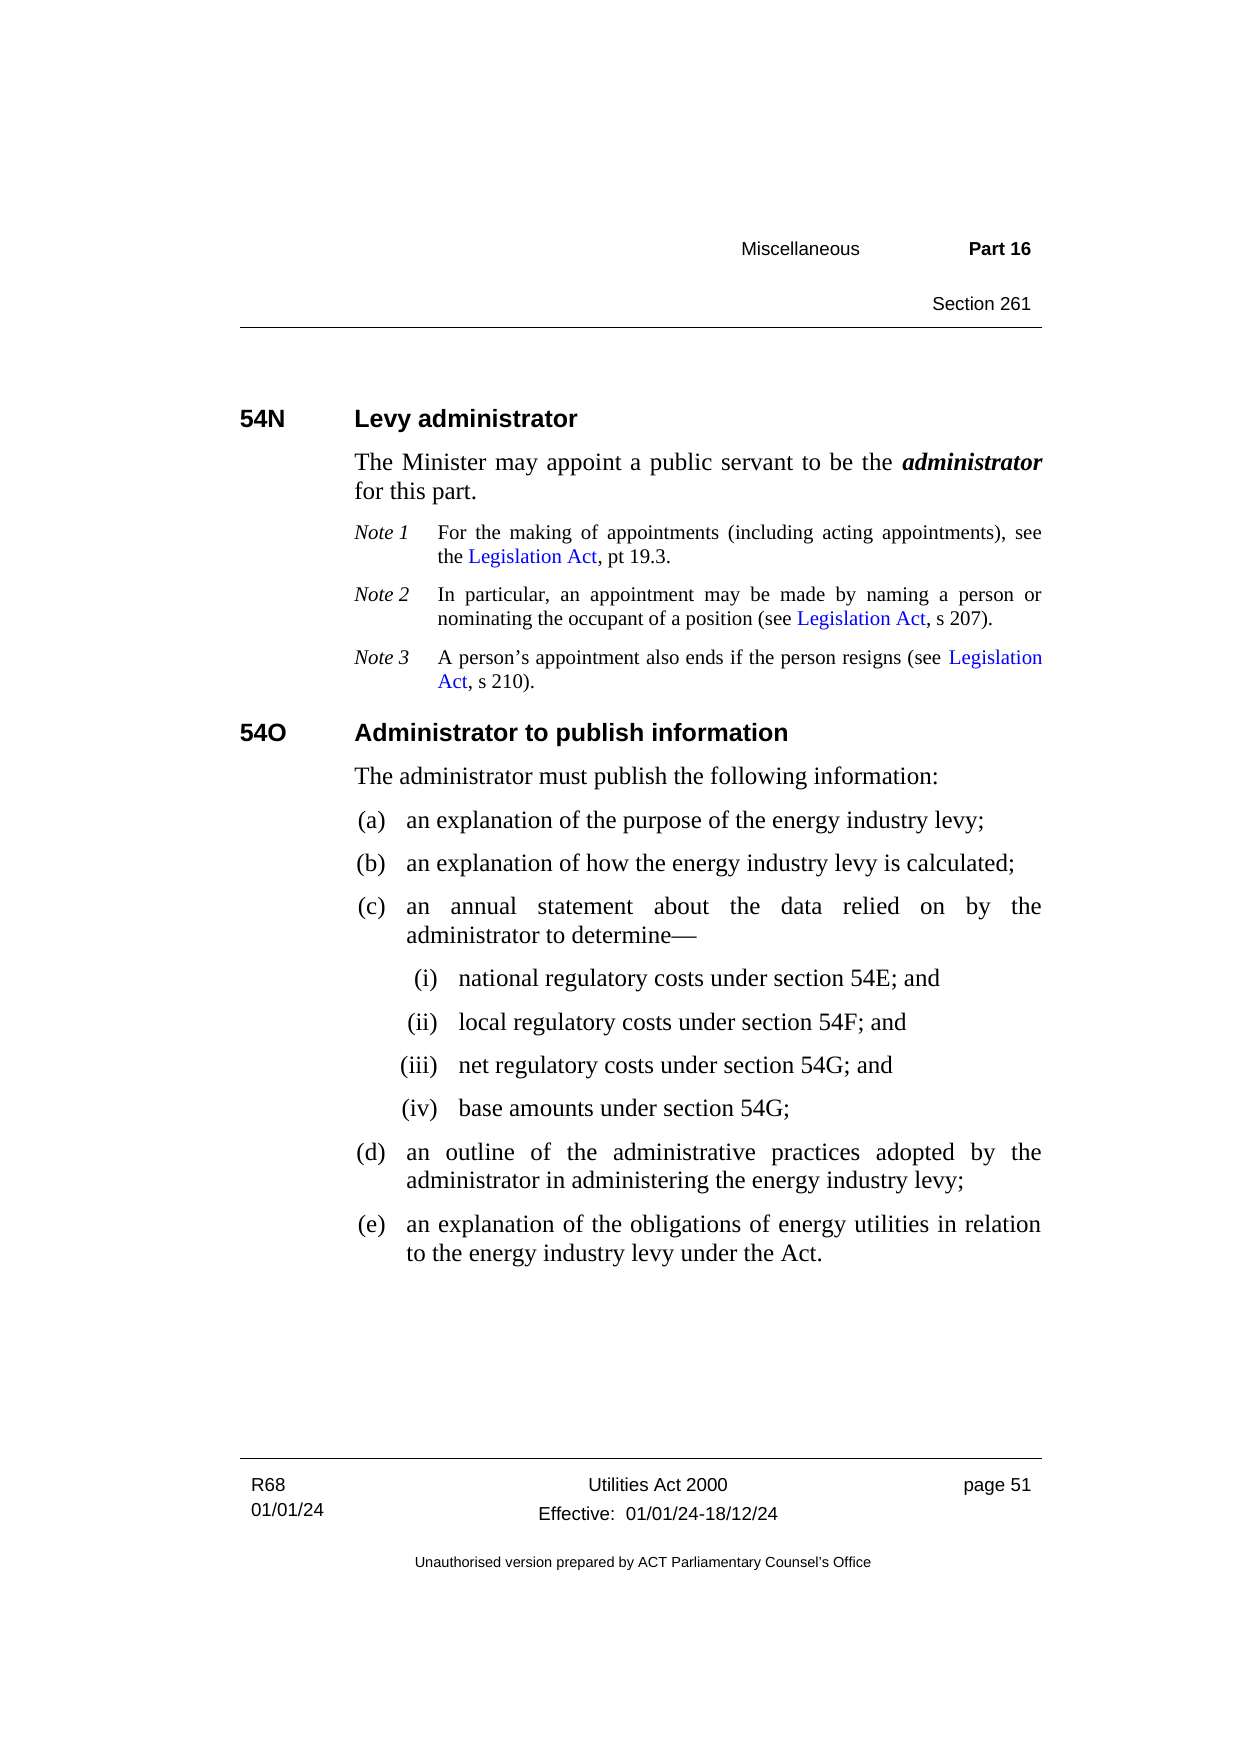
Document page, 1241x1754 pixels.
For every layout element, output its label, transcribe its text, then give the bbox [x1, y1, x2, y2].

text (iv) base amounts under section 54G; [239, 1093, 1042, 1122]
text 54N Levy administrator [239, 404, 1042, 433]
text (e) an explanation of the obligations of energy utilities in relation to the energy industry levy under the Act. [239, 1209, 1042, 1266]
text (a) an explanation of the purpose of the energy industry levy; [239, 805, 1042, 833]
text (ii) local regulatory costs under section 54F; and [239, 1007, 1042, 1036]
text (iii) net regulatory costs under section 54G; and [239, 1050, 1042, 1079]
text (b) an explanation of how the energy industry levy is calculated; [239, 848, 1042, 877]
text (c) an annual statement about the data relied on by the administrator to determine— [239, 891, 1042, 949]
text (d) an outline of the administrative practices adopted by the administrator in administering the energy industry levy; [239, 1137, 1042, 1194]
text The administrator must publish the following information: [354, 761, 1042, 790]
text Note 3 A person’s appointment also ends if the person resigns (see Legislation Act, s 210). [354, 645, 1042, 693]
text The Minister may appoint a public servant to be the administrator for this part. [354, 447, 1042, 505]
text (i) national regulatory costs under section 54E; and [239, 963, 1042, 992]
text 54O Administrator to publish information [239, 718, 1042, 747]
text Note 2 In particular, an appointment may be made by naming a person or nominating the occupant of a position (see Legislation Act, s 207). [354, 582, 1042, 630]
text Note 1 For the making of appointments (including acting appointments), see the Legislation Act, pt 19.3. [354, 519, 1042, 568]
